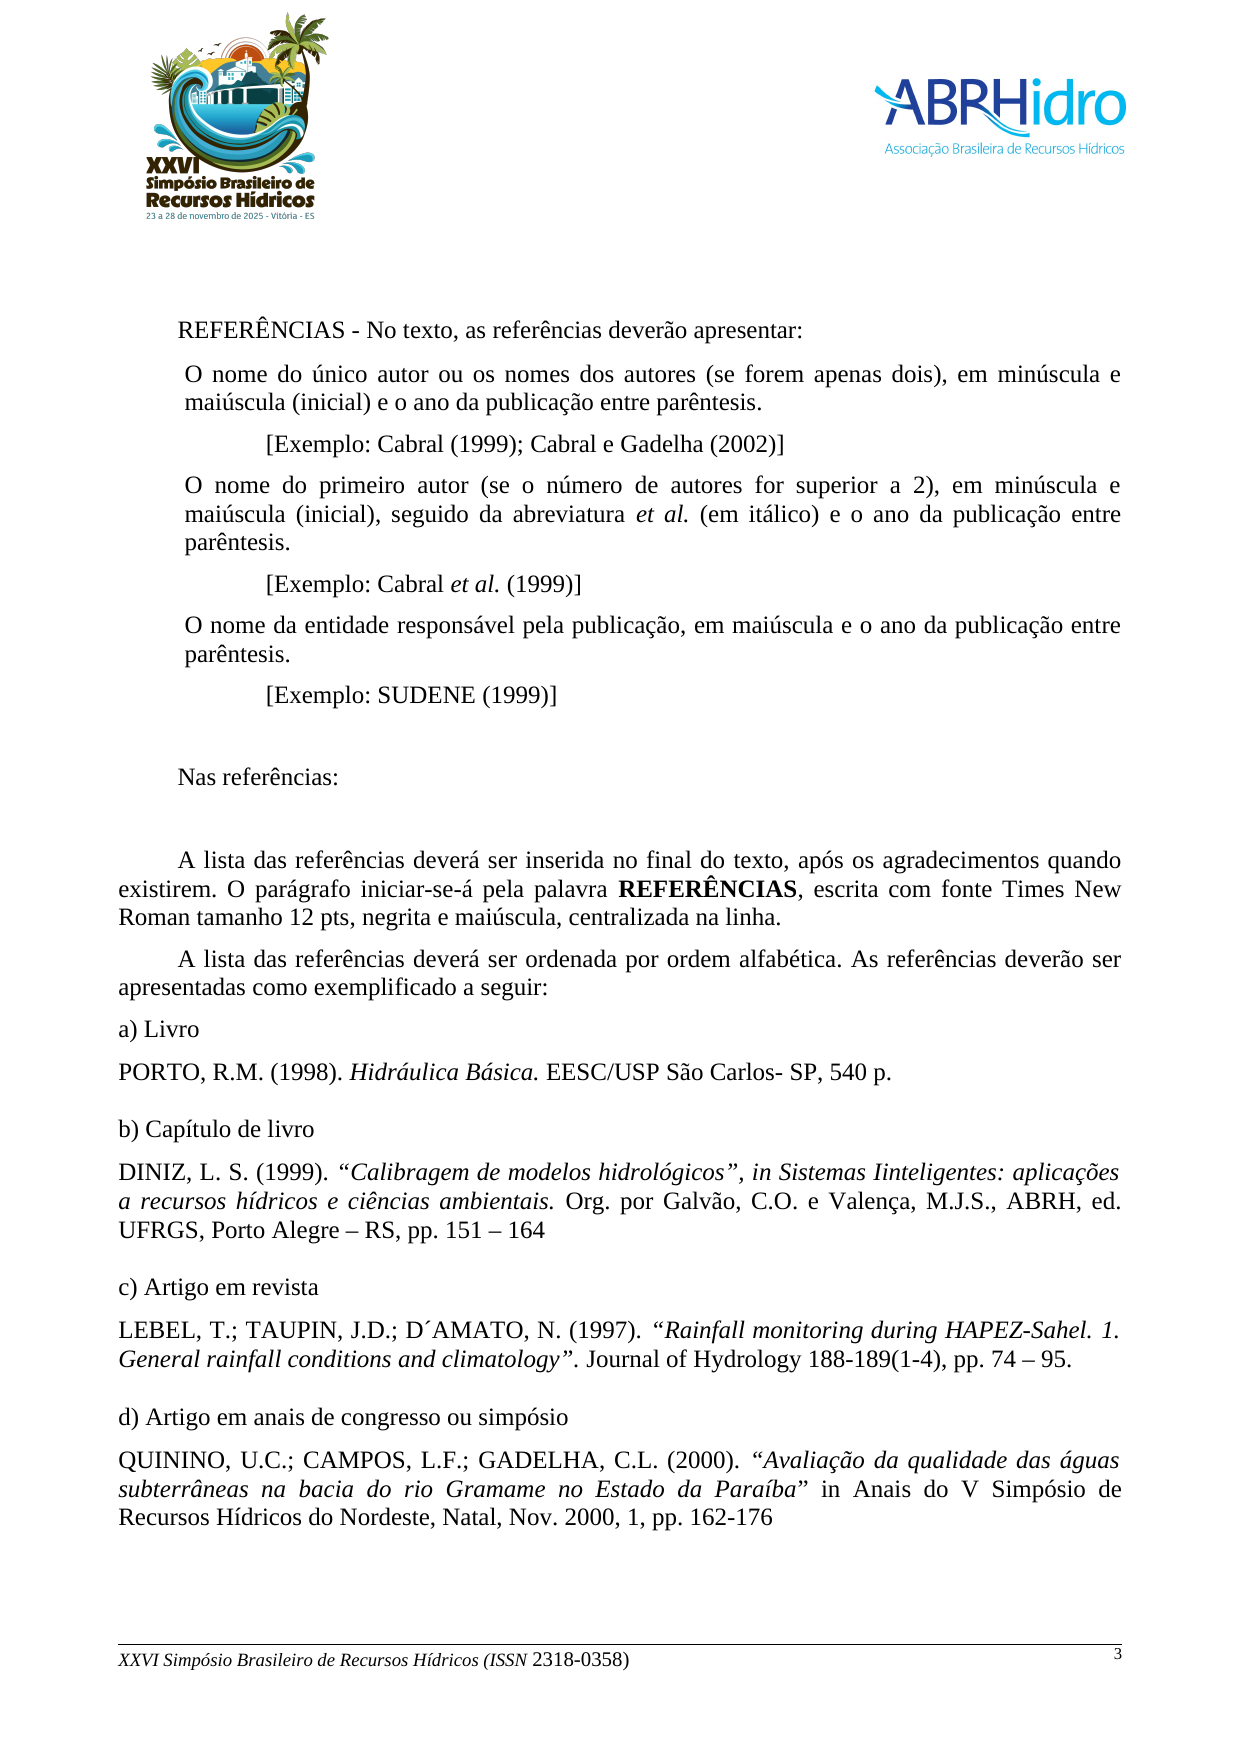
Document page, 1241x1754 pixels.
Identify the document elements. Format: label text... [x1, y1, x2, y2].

list REFERÊNCIAS - No texto, as referências deverão apresentar: [118, 316, 1122, 344]
text [Exemplo: Cabral (1999); Cabral e Gadelha (2002)] [214, 429, 1122, 457]
text A lista das referências deverá ser ordenada por ordem alfabética. As referências deverão ser apresentadas como exemplificado a seguir: [118, 944, 1122, 1001]
picture [861, 46, 1139, 177]
text d) Artigo em anais de congresso ou simpósio [118, 1402, 1122, 1431]
text a) Livro [118, 1014, 1122, 1042]
text PORTO, R.M. (1998). Hidráulica Básica. EESC/USP São Carlos- SP, 540 p. [118, 1057, 1122, 1086]
text [Exemplo: Cabral et al. (1999)] [214, 569, 1122, 597]
text c) Artigo em revista [118, 1272, 1122, 1301]
text b) Capítulo de livro [118, 1114, 1122, 1143]
picture [146, 12, 329, 219]
text O nome do único autor ou os nomes dos autores (se forem apenas dois), em minúscula e maiúscula (inicial) e o ano da publicação entre parêntesis. [184, 359, 1122, 416]
text LEBEL, T.; TAUPIN, J.D.; D´AMATO, N. (1997). “Rainfall monitoring during HAPEZ-Sahel. 1. General rainfall conditions and climatology”. Journal of Hydrology 188-189(1-4), pp. 74 – 95. [118, 1316, 1122, 1373]
text O nome da entidade responsável pela publicação, em maiúscula e o ano da publicação entre parêntesis. [184, 610, 1122, 667]
list Nas referências: [118, 762, 1122, 791]
text O nome do primeiro autor (se o número de autores for superior a 2), em minúscula e maiúscula (inicial), seguido da abreviatura et al. (em itálico) e o ano da publicação entre parêntesis. [184, 470, 1122, 556]
text QUININO, U.C.; CAMPOS, L.F.; GADELHA, C.L. (2000). “Avaliação da qualidade das águas subterrâneas na bacia do rio Gramame no Estado da Paraíba” in Anais do V Simpósio de Recursos Hídricos do Nordeste, Natal, Nov. 2000, 1, pp. 162-176 [118, 1445, 1122, 1531]
text DINIZ, L. S. (1999). “Calibragem de modelos hidrológicos”, in Sistemas Iinteligentes: aplicações a recursos hídricos e ciências ambientais. Org. por Galvão, C.O. e Valença, M.J.S., ABRH, ed. UFRGS, Porto Alegre – RS, pp. 151 – 164 [118, 1157, 1122, 1244]
text A lista das referências deverá ser inserida no final do texto, após os agradecimentos quando existirem. O parágrafo iniciar-se-á pela palavra REFERÊNCIAS, escrita com fonte Times New Roman tamanho 12 pts, negrita e maiúscula, centralizada na linha. [118, 845, 1122, 931]
text [Exemplo: SUDENE (1999)] [214, 680, 1122, 709]
